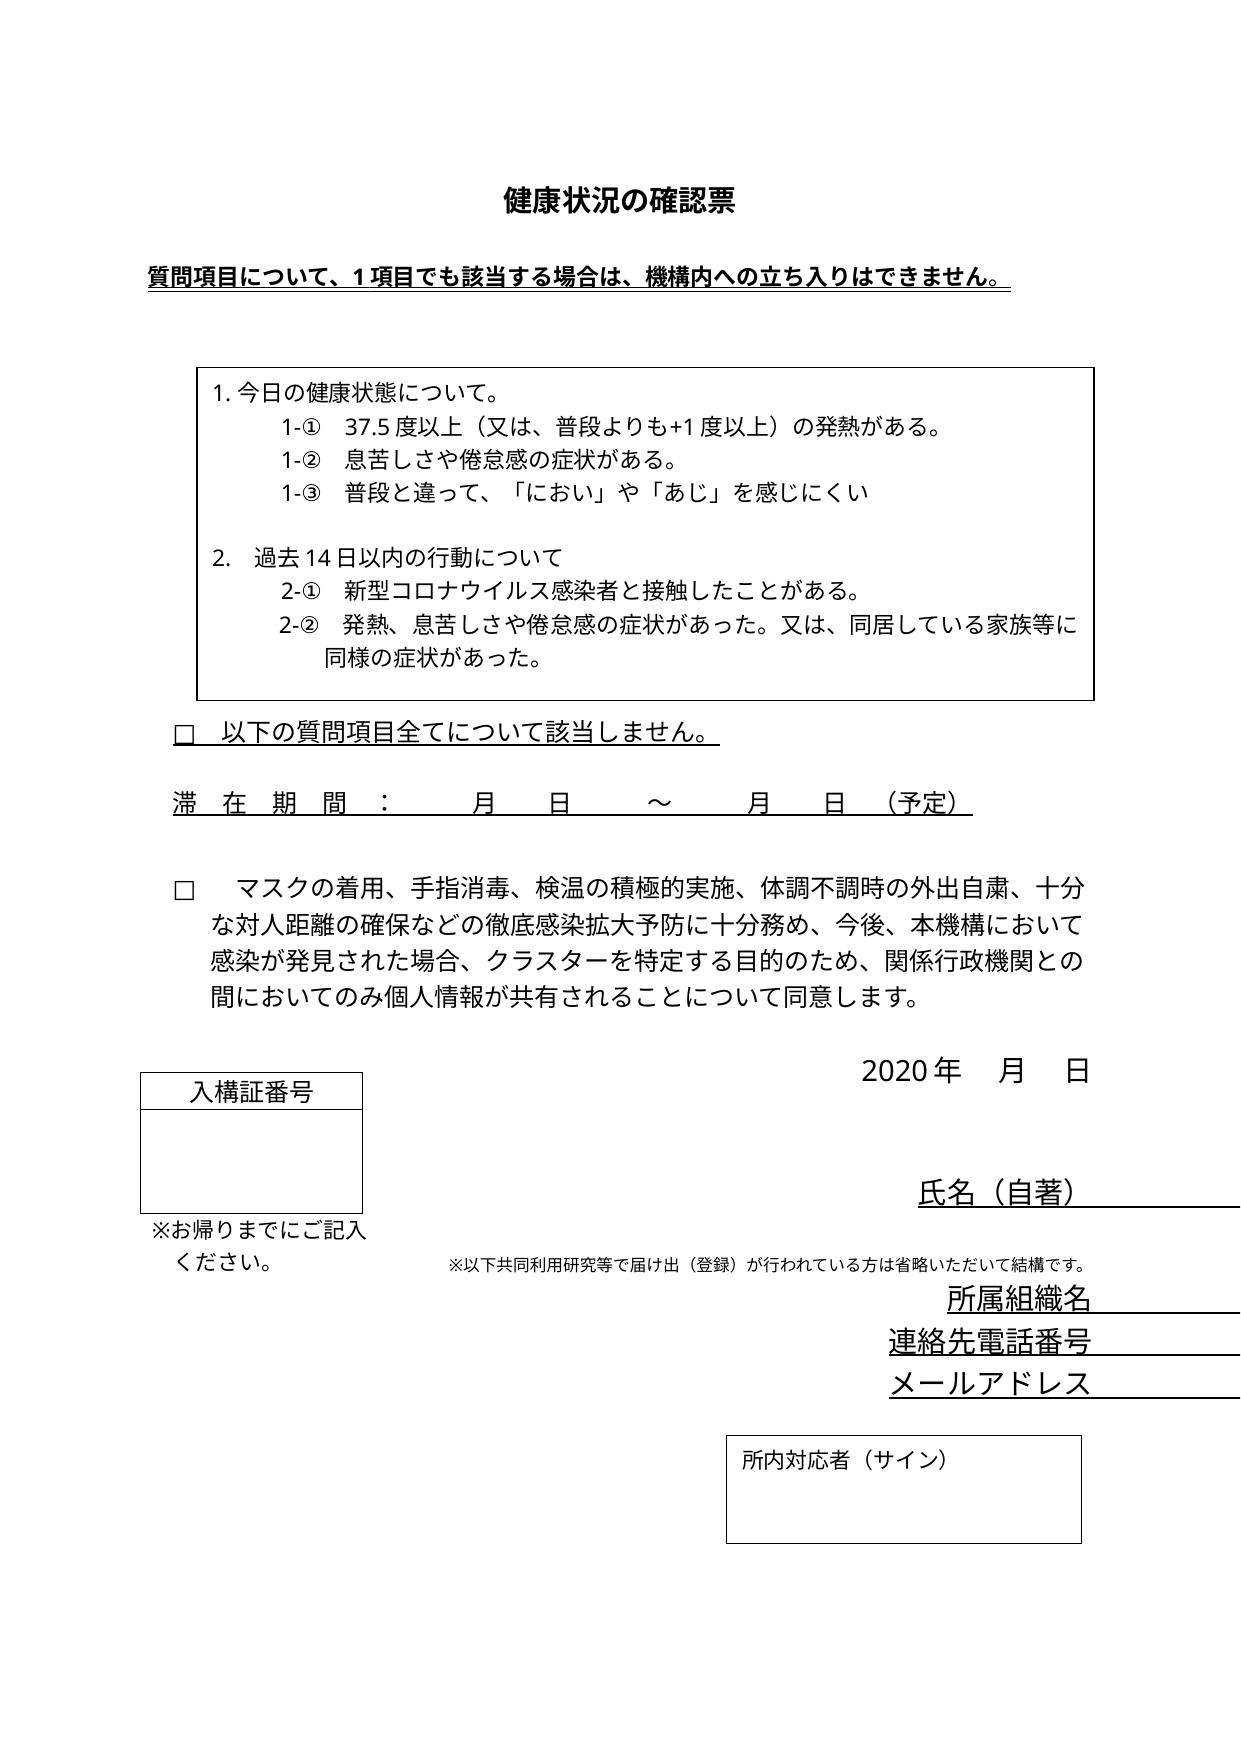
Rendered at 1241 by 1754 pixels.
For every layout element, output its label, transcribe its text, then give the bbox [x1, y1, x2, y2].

text 所属組織名 [148, 1276, 1092, 1318]
list マスクの着用、手指消毒、検温の積極的実施、体調不調時の外出自粛、十分な対人距離の確保などの徹底感染拡大予防に十分務め、今後、本機構において感染が発見された場合、クラスターを特定する目的のため、関係行政機関との間においてのみ個人情報が共有されることについて同意します。 [172, 869, 1092, 1014]
text 2020年 月 日 [420, 1048, 1092, 1090]
text メールアドレス [148, 1361, 1092, 1403]
text 健康状況の確認票 [148, 177, 1092, 219]
text 氏名（自著） [420, 1170, 1092, 1212]
text 連絡先電話番号 [148, 1318, 1092, 1361]
text □ 以下の質問項目全てについて該当しません。 [148, 327, 1092, 749]
text ※以下共同利用研究等で届け出（登録）が行われている方は省略いただいて結構です。 [420, 1252, 1092, 1276]
text 滞 在 期 間 ： 月 日 ～ 月 日 （予定） [148, 783, 1092, 819]
text 質問項目について、1項目でも該当する場合は、機構内への立ち入りはできません。 [148, 259, 1092, 292]
